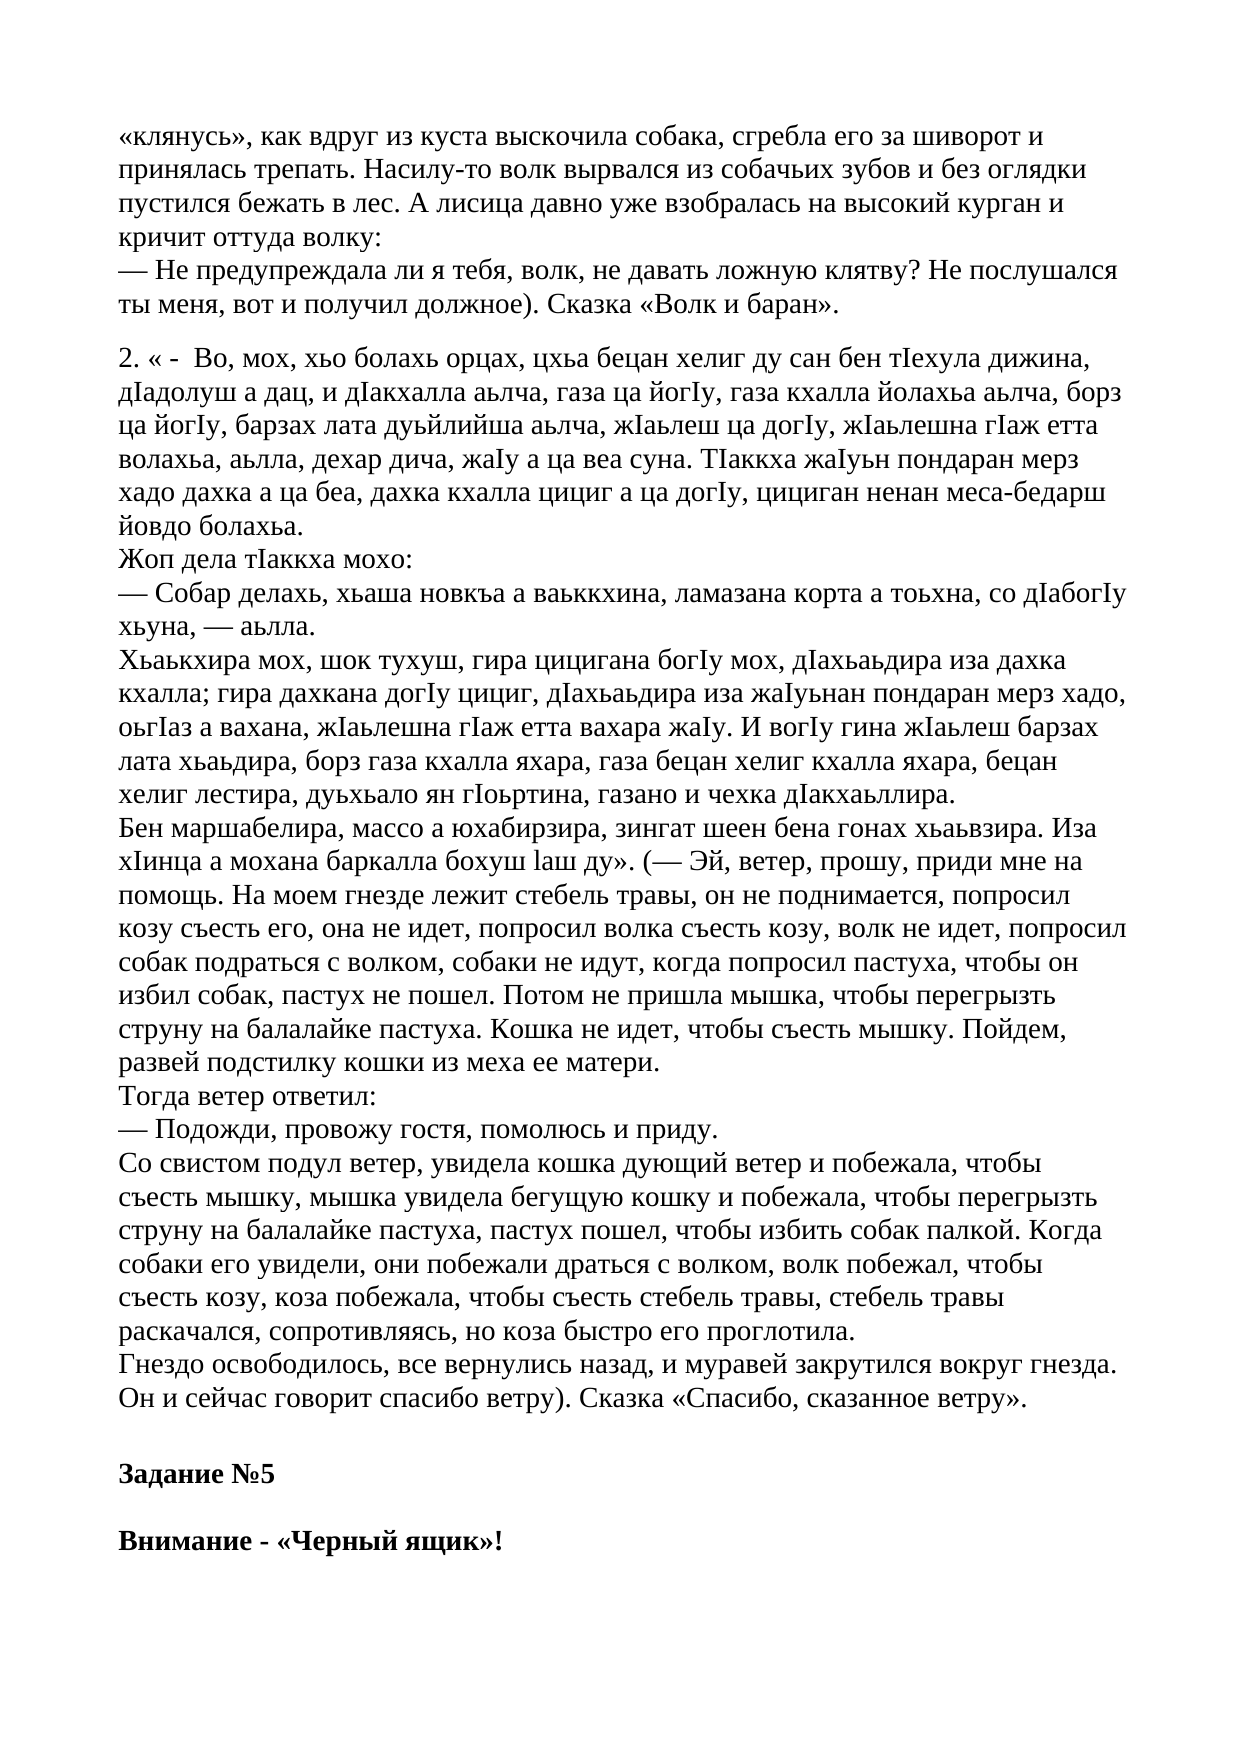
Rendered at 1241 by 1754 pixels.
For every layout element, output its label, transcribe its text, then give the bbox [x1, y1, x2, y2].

text Внимание - «Черный ящик»! [118, 1523, 1128, 1556]
text 2. « - Во, мох, хьо болахь орцах, цхьа бецан хелиг ду сан бен тIехула дижина, дIадолуш а дац, и дIакхалла аьлча, газа ца йогIу, газа кхалла йолахьа аьлча, борз ца йогIу, барзах лата дуьйлийша аьлча, жIаьлеш ца догIу, жIаьлешна гIаж етта волахьа, аьлла, дехар дича, жаIу а ца веа суна. ТIаккха жаIуьн пондаран мерз хадо дахка а ца беа, дахка кхалла цициг а ца догIу, цициган ненан меса-бедарш йовдо болахьа. Жоп дела тIаккха мохо: — Собар делахь, хьаша новкъа а ваьккхина, ламазана корта а тоьхна, со дIабогIу хьуна, — аьлла. Хьаькхира мох, шок тухуш, гира цицигана богIу мох, дIахьаьдира иза дахка кхалла; гира дахкана догIу цициг, дIахьаьдира иза жаIуьнан пондаран мерз хадо, оьгIаз а вахана, жIаьлешна гIаж етта вахара жаIу. И вогIу гина жIаьлеш барзах лата хьаьдира, борз газа кхалла яхара, газа бецан хелиг кхалла яхара, бецан хелиг лестира, дуьхьало ян гIоьртина, газано и чехка дIакхаьллира. Бен маршабелира, массо а юхабирзира, зингат шеен бена гонах хьаьвзира. Иза хIинца а мохана баркалла бохуш laш ду». (— Эй, ветер, прошу, приди мне на помощь. На моем гнезде лежит стебель травы, он не поднимается, попросил козу съесть его, она не идет, попросил волка съесть козу, волк не идет, попросил собак подраться с волком, собаки не идут, когда попросил пастуха, чтобы он избил собак, пастух не пошел. Потом не пришла мышка, чтобы перегрызть струну на балалайке пастуха. Кошка не идет, чтобы съесть мышку. Пойдем, развей подстилку кошки из меха ее матери. Тогда ветер ответил: — Подожди, провожу гостя, помолюсь и приду. Со свистом подул ветер, увидела кошка дующий ветер и побежала, чтобы съесть мышку, мышка увидела бегущую кошку и побежала, чтобы перегрызть струну на балалайке пастуха, пастух пошел, чтобы избить собак палкой. Когда собаки его увидели, они побежали драться с волком, волк побежал, чтобы съесть козу, коза побежала, чтобы съесть стебель травы, стебель травы раскачался, сопротивляясь, но коза быстро его проглотила. Гнездо освободилось, все вернулись назад, и муравей закрутился вокруг гнезда. Он и сейчас говорит спасибо ветру). Сказка «Спасибо, сказанное ветру». [118, 340, 1128, 1413]
text Задание №5 [118, 1456, 1128, 1489]
